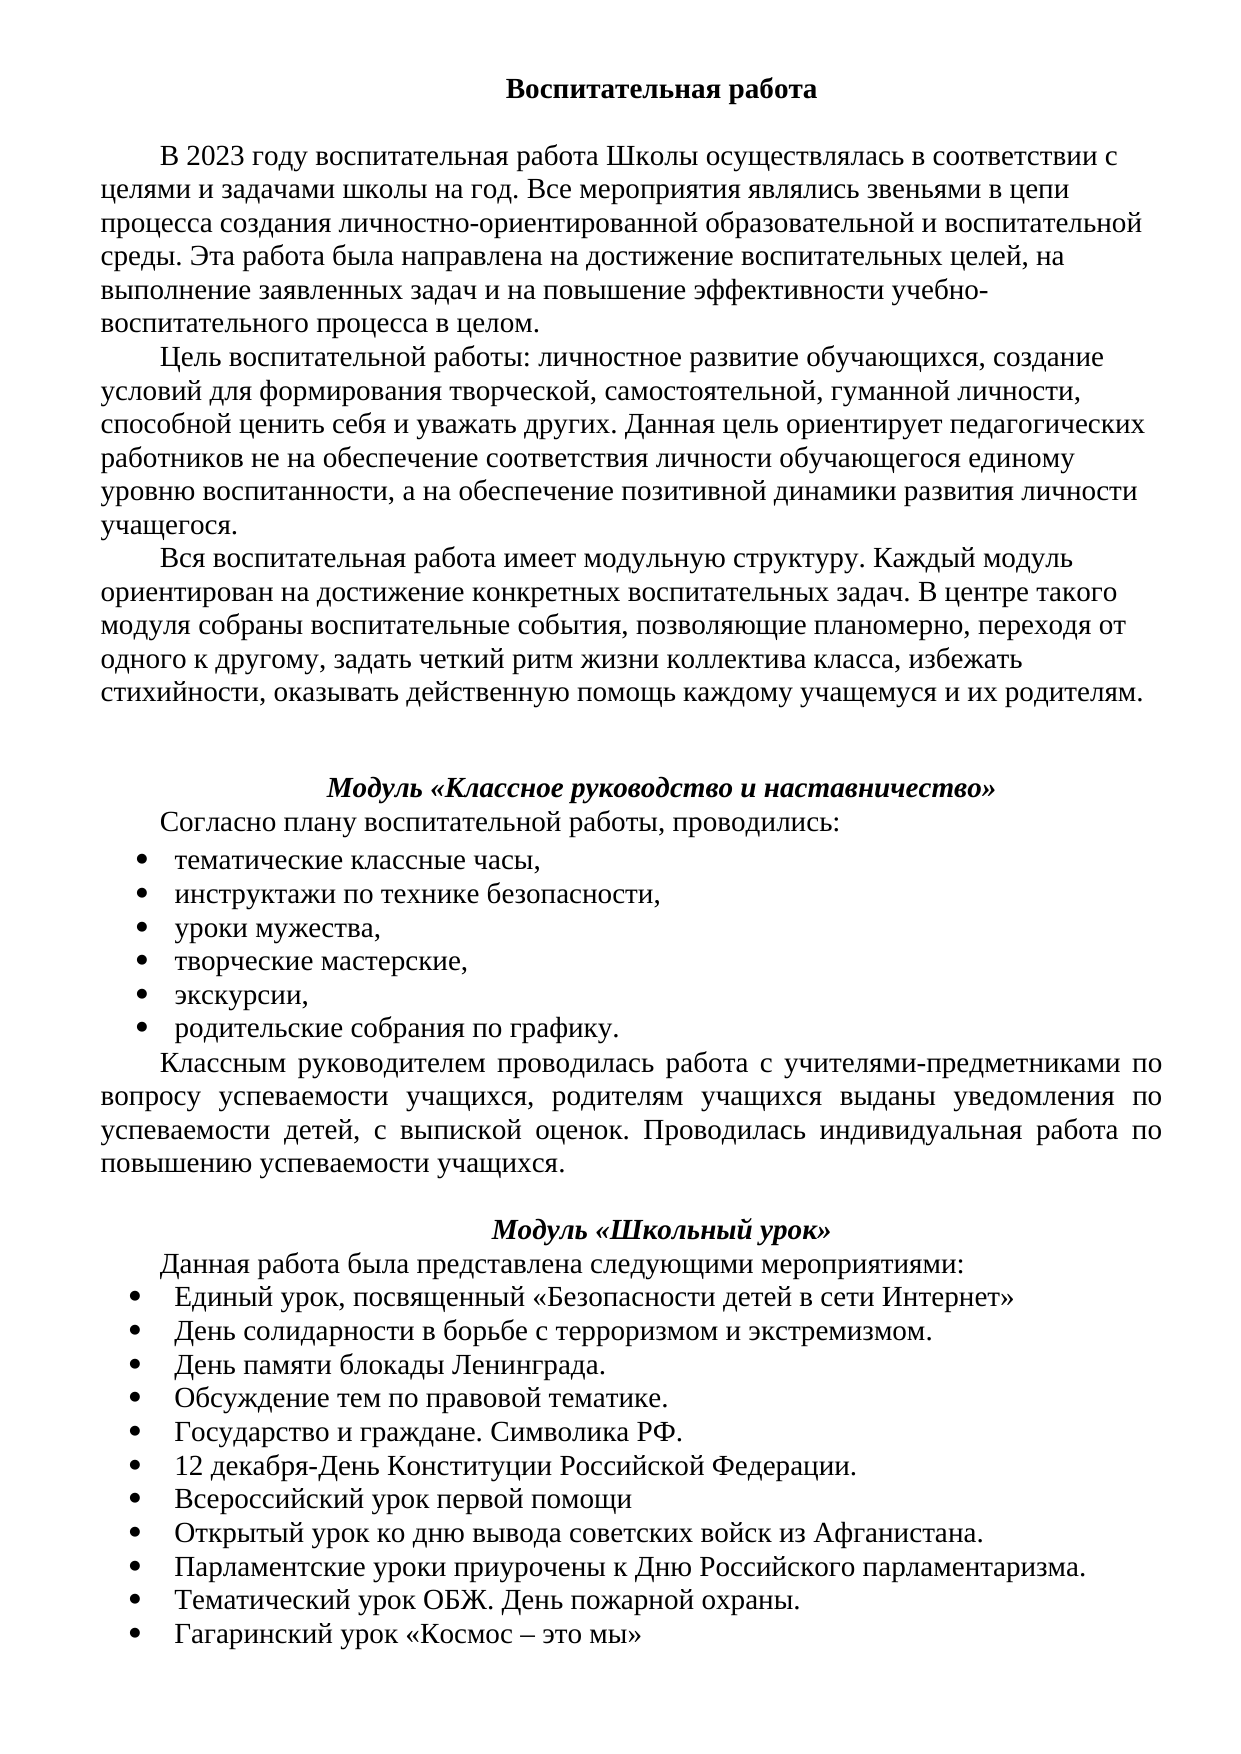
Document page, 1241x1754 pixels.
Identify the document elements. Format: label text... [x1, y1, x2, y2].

text Классным руководителем проводилась работа с учителями-предметниками по вопросу успеваемости учащихся, родителям учащихся выданы уведомления по успеваемости детей, с выпиской оценок. Проводилась индивидуальная работа по повышению успеваемости учащихся. [100, 1045, 1163, 1179]
text Модуль «Классное руководство и наставничество» [100, 770, 1163, 804]
list Всероссийский урок первой помощи [100, 1481, 1169, 1515]
list экскурсии, [137, 977, 1163, 1011]
text Воспитательная работа [100, 71, 1163, 104]
list Государство и граждане. Символика РФ. [100, 1414, 1169, 1448]
list Тематический урок ОБЖ. День пожарной охраны. [100, 1582, 1169, 1616]
list Открытый урок ко дню вывода советских войск из Афганистана. [100, 1515, 1169, 1549]
list Парламентские уроки приурочены к Дню Российского парламентаризма. [100, 1549, 1169, 1582]
text Согласно плану воспитательной работы, проводились: [100, 804, 1163, 837]
list родительские собрания по графику. [137, 1011, 1163, 1044]
text В 2023 году воспитательная работа Школы осуществлялась в соответствии с целями и задачами школы на год. Все мероприятия являлись звеньями в цепи процесса создания личностно-ориентированной образовательной и воспитательной среды. Эта работа была направлена на достижение воспитательных целей, на выполнение заявленных задач и на повышение эффективности учебно-воспитательного процесса в целом. [100, 138, 1163, 339]
list 12 декабря-День Конституции Российской Федерации. [100, 1448, 1169, 1481]
list творческие мастерские, [137, 943, 1163, 977]
text Цель воспитательной работы: личностное развитие обучающихся, создание условий для формирования творческой, самостоятельной, гуманной личности, способной ценить себя и уважать других. Данная цель ориентирует педагогических работников не на обеспечение соответствия личности обучающегося единому уровню воспитанности, а на обеспечение позитивной динамики развития личности учащегося. [100, 339, 1163, 540]
list Гагаринский урок «Космос – это мы» [100, 1616, 1169, 1649]
list День солидарности в борьбе с терроризмом и экстремизмом. [100, 1313, 1169, 1347]
list уроки мужества, [137, 910, 1163, 943]
text Вся воспитательная работа имеет модульную структуру. Каждый модуль ориентирован на достижение конкретных воспитательных задач. В центре такого модуля собраны воспитательные события, позволяющие планомерно, переходя от одного к другому, задать четкий ритм жизни коллектива класса, избежать стихийности, оказывать действенную помощь каждому учащемуся и их родителям. [100, 540, 1163, 708]
text Данная работа была представлена следующими мероприятиями: [100, 1246, 1163, 1279]
text Модуль «Школьный урок» [100, 1212, 1163, 1246]
list Обсуждение тем по правовой тематике. [100, 1380, 1169, 1414]
list День памяти блокады Ленинграда. [100, 1347, 1169, 1380]
list тематические классные часы, [137, 842, 1163, 876]
list инструктажи по технике безопасности, [137, 876, 1163, 910]
list Единый урок, посвященный «Безопасности детей в сети Интернет» [100, 1279, 1169, 1313]
